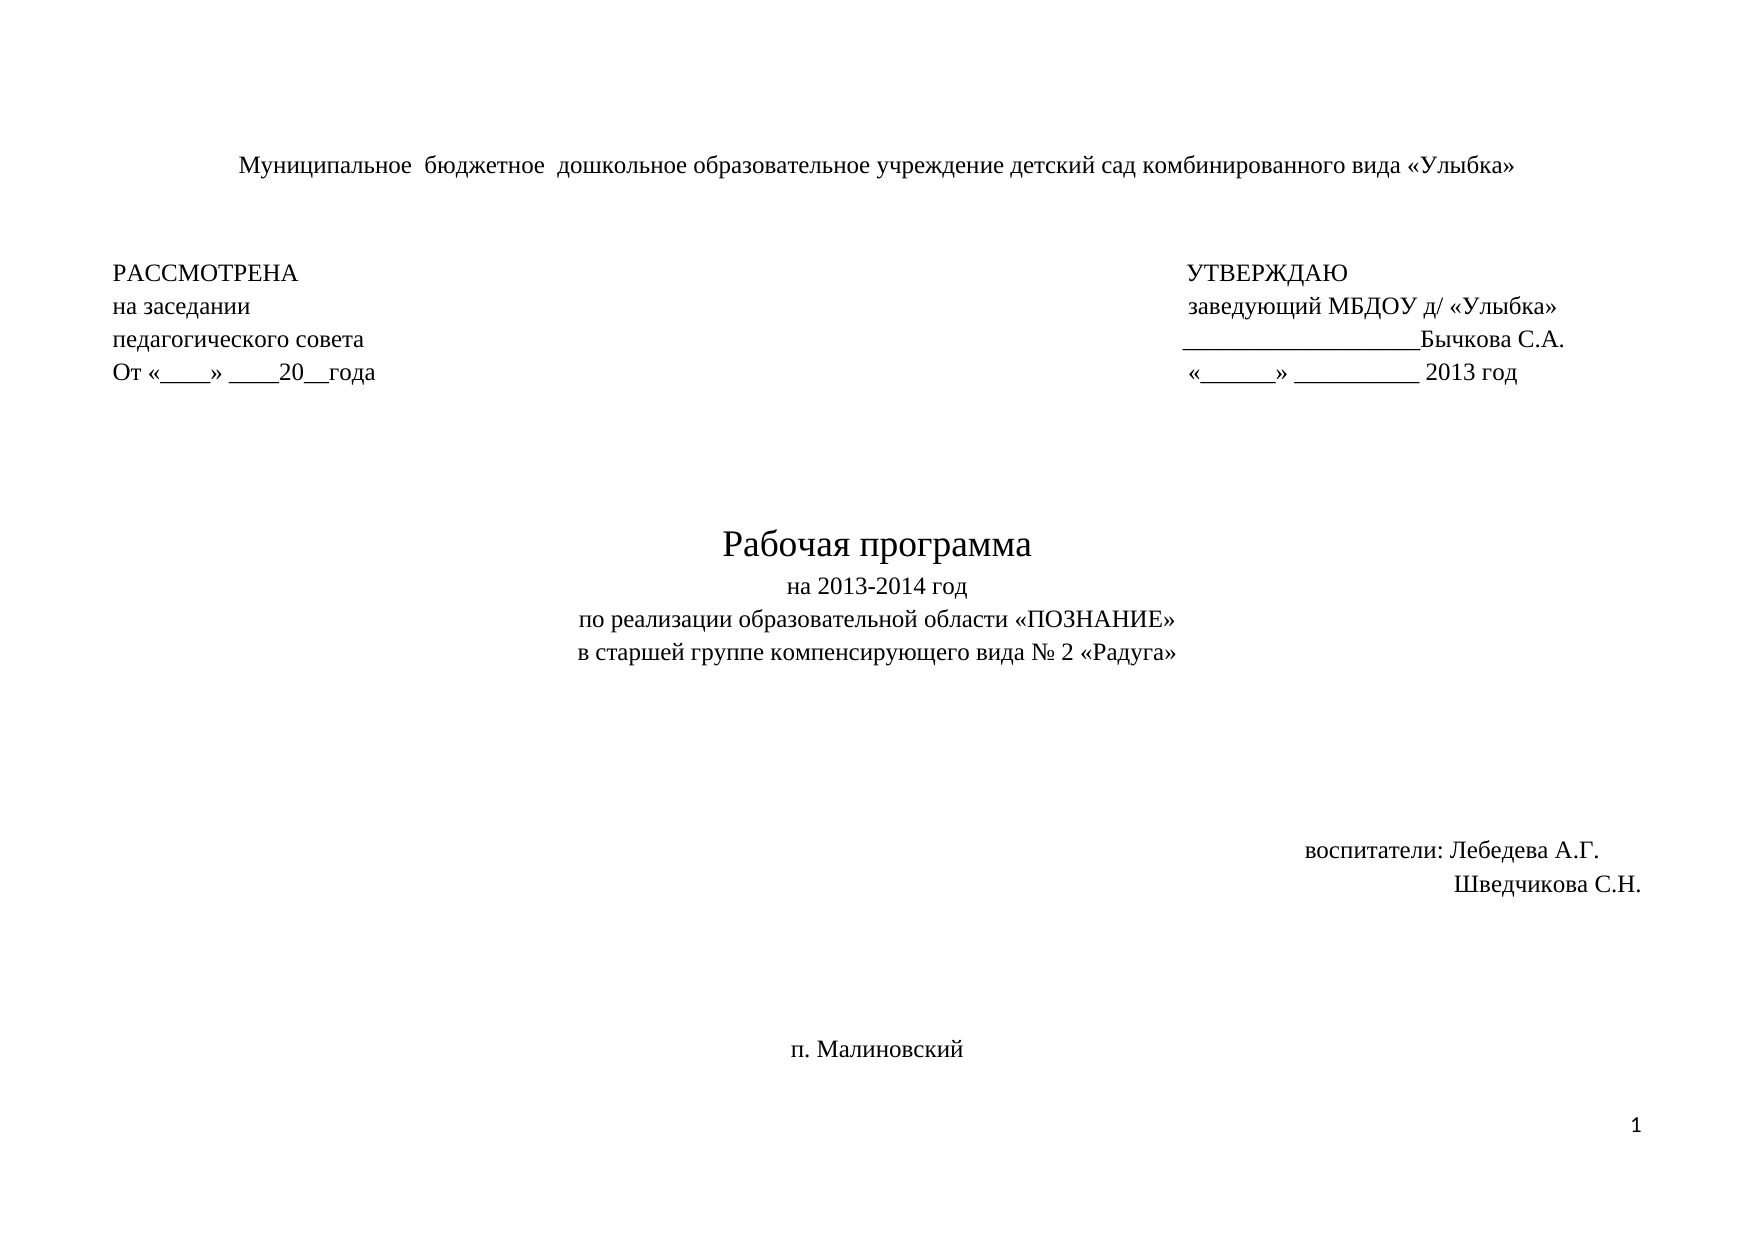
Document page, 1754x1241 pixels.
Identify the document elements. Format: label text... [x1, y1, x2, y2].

text на заседании заведующий МБДОУ д/ «Улыбка» [112, 291, 1641, 319]
text педагогического совета ___________________Бычкова С.А. [112, 324, 1641, 352]
text воспитатели: Лебедева А.Г. [112, 836, 1641, 864]
text п. Малиновский [112, 1034, 1641, 1062]
text От «____» ____20__года «______» __________ 2013 год [112, 357, 1641, 386]
text Шведчикова С.Н. [112, 869, 1641, 897]
text Муниципальное бюджетное дошкольное образовательное учреждение детский сад комбинированного вида «Улыбка» [112, 150, 1641, 179]
text в старшей группе компенсирующего вида № 2 «Радуга» [112, 637, 1641, 666]
text Рабочая программа [112, 522, 1641, 565]
text РАССМОТРЕНА УТВЕРЖДАЮ [112, 258, 1641, 286]
text на 2013-2014 год [112, 571, 1641, 600]
text по реализации образовательной области «ПОЗНАНИЕ» [112, 604, 1641, 633]
